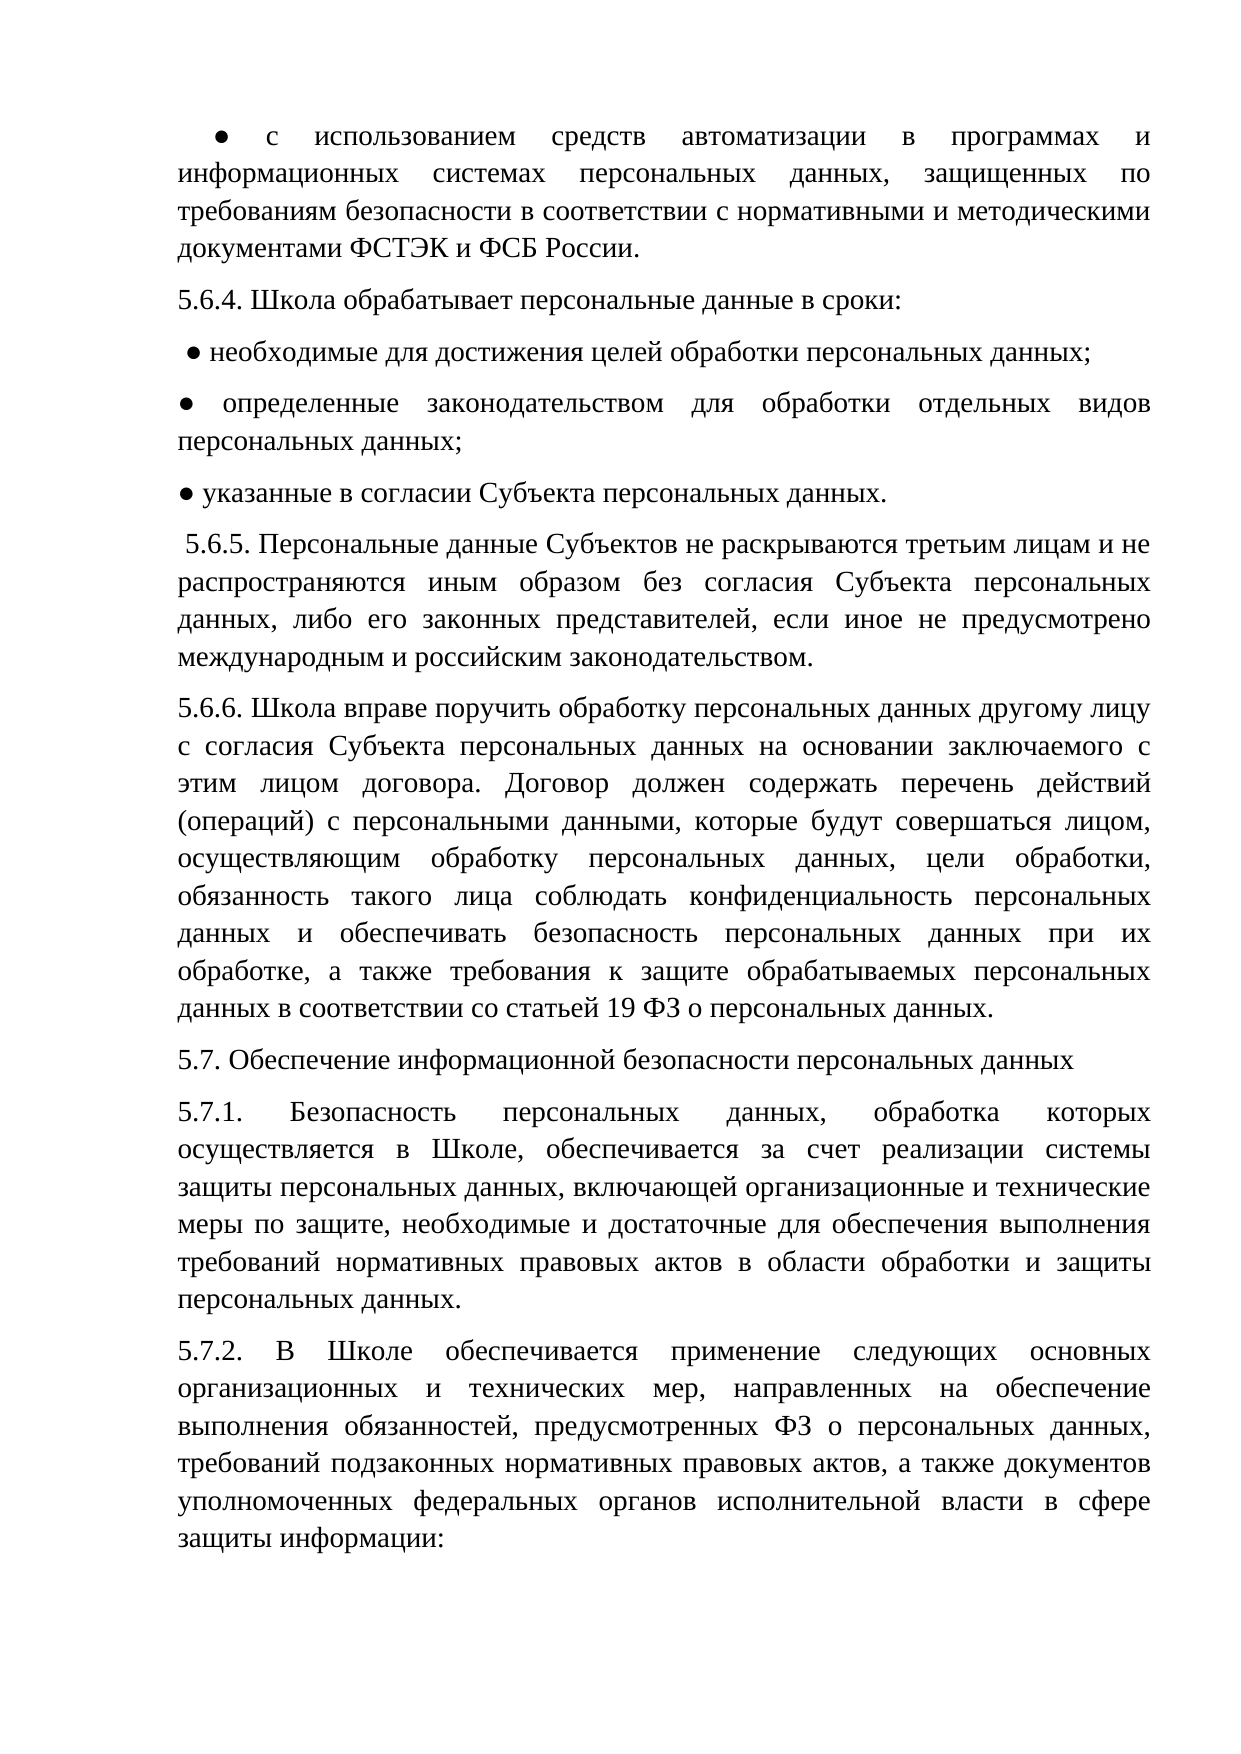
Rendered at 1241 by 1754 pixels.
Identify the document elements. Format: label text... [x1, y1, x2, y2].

text 5.7.1. Безопасность персональных данных, обработка которых осуществляется в Школе, обеспечивается за счет реализации системы защиты персональных данных, включающей организационные и технические меры по защите, необходимые и достаточные для обеспечения выполнения требований нормативных правовых актов в области обработки и защиты персональных данных. [177, 1094, 1152, 1315]
text 5.7. Обеспечение информационной безопасности персональных данных [177, 1042, 1152, 1076]
text 5.6.4. Школа обрабатывает персональные данные в сроки: [177, 282, 1152, 316]
text ● определенные законодательством для обработки отдельных видов персональных данных; [177, 386, 1152, 457]
text ● необходимые для достижения целей обработки персональных данных; [177, 334, 1152, 367]
text ● с использованием средств автоматизации в программах и информационных системах персональных данных, защищенных по требованиям безопасности в соответствии с нормативными и методическими документами ФСТЭК и ФСБ России. [177, 118, 1152, 264]
text 5.7.2. В Школе обеспечивается применение следующих основных организационных и технических мер, направленных на обеспечение выполнения обязанностей, предусмотренных ФЗ о персональных данных, требований подзаконных нормативных правовых актов, а также документов уполномоченных федеральных органов исполнительной власти в сфере защиты информации: [177, 1333, 1152, 1554]
text ● указанные в согласии Субъекта персональных данных. [177, 475, 1152, 508]
text 5.6.6. Школа вправе поручить обработку персональных данных другому лицу с согласия Субъекта персональных данных на основании заключаемого с этим лицом договора. Договор должен содержать перечень действий (операций) с персональными данными, которые будут совершаться лицом, осуществляющим обработку персональных данных, цели обработки, обязанность такого лица соблюдать конфиденциальность персональных данных и обеспечивать безопасность персональных данных при их обработке, а также требования к защите обрабатываемых персональных данных в соответствии со статьей 19 ФЗ о персональных данных. [177, 691, 1152, 1024]
text 5.6.5. Персональные данные Субъектов не раскрываются третьим лицам и не распространяются иным образом без согласия Субъекта персональных данных, либо его законных представителей, если иное не предусмотрено международным и российским законодательством. [177, 526, 1152, 672]
